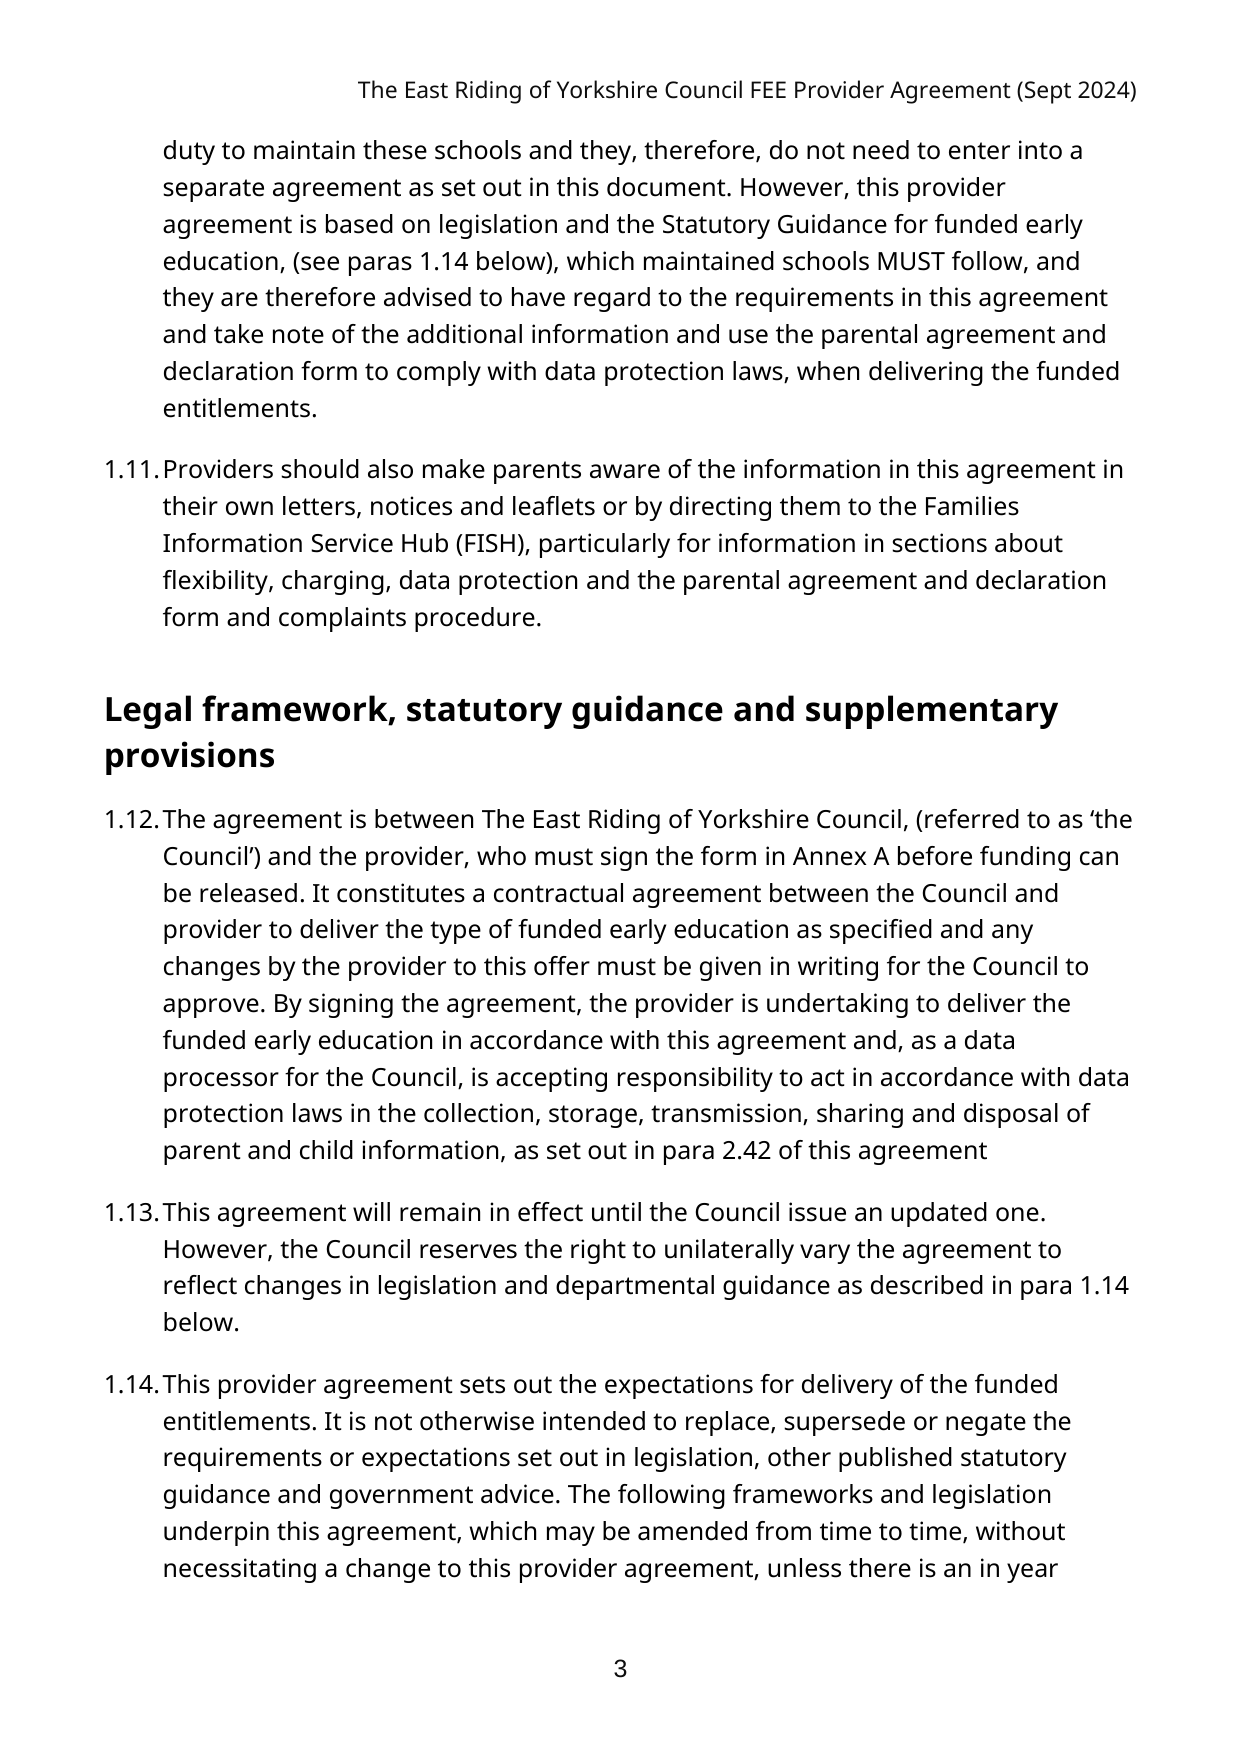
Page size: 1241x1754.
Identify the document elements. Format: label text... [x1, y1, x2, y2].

list The agreement is between The East Riding of Yorkshire Council, (referred to as ‘the Council’) and the provider, who must sign the form in Annex A before funding can be released. It constitutes a contractual agreement between the Council and provider to deliver the type of funded early education as specified and any changes by the provider to this offer must be given in writing for the Council to approve. By signing the agreement, the provider is undertaking to deliver the funded early education in accordance with this agreement and, as a data processor for the Council, is accepting responsibility to act in accordance with data protection laws in the collection, storage, transmission, sharing and disposal of parent and child information, as set out in para 2.42 of this agreement [103, 802, 1137, 1167]
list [103, 133, 1137, 424]
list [103, 1367, 1137, 1584]
list This agreement will remain in effect until the Council issue an updated one. However, the Council reserves the right to unilaterally vary the agreement to reflect changes in legislation and departmental guidance as described in para 1.14 below. [103, 1194, 1137, 1339]
subtitle Legal framework, statutory guidance and supplementary provisions [103, 686, 1137, 777]
list Providers should also make parents aware of the information in this agreement in their own letters, notices and leaflets or by directing them to the Families Information Service Hub (FISH), particularly for information in sections about flexibility, charging, data protection and the parental agreement and declaration form and complaints procedure. [103, 452, 1137, 633]
